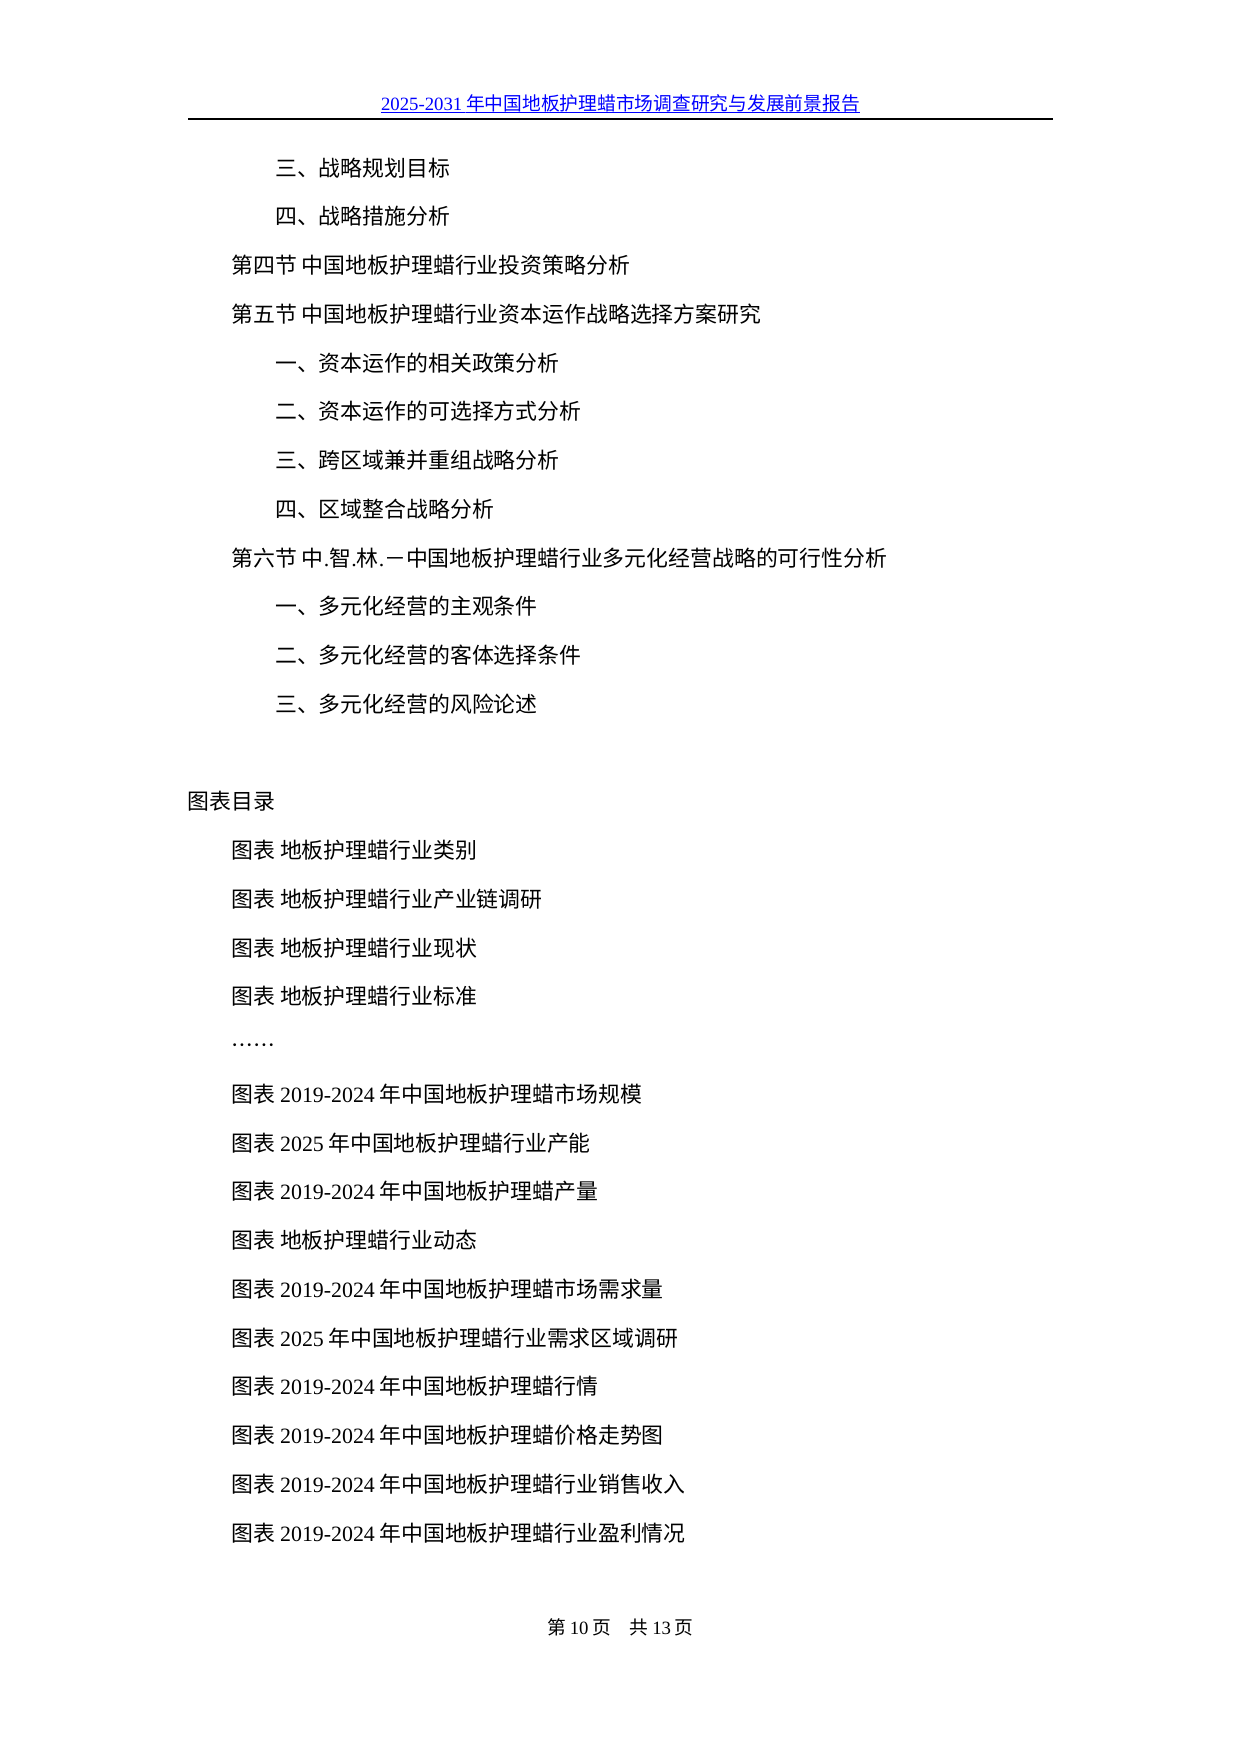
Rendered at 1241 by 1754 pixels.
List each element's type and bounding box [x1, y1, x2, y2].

text [187, 150, 1053, 1548]
